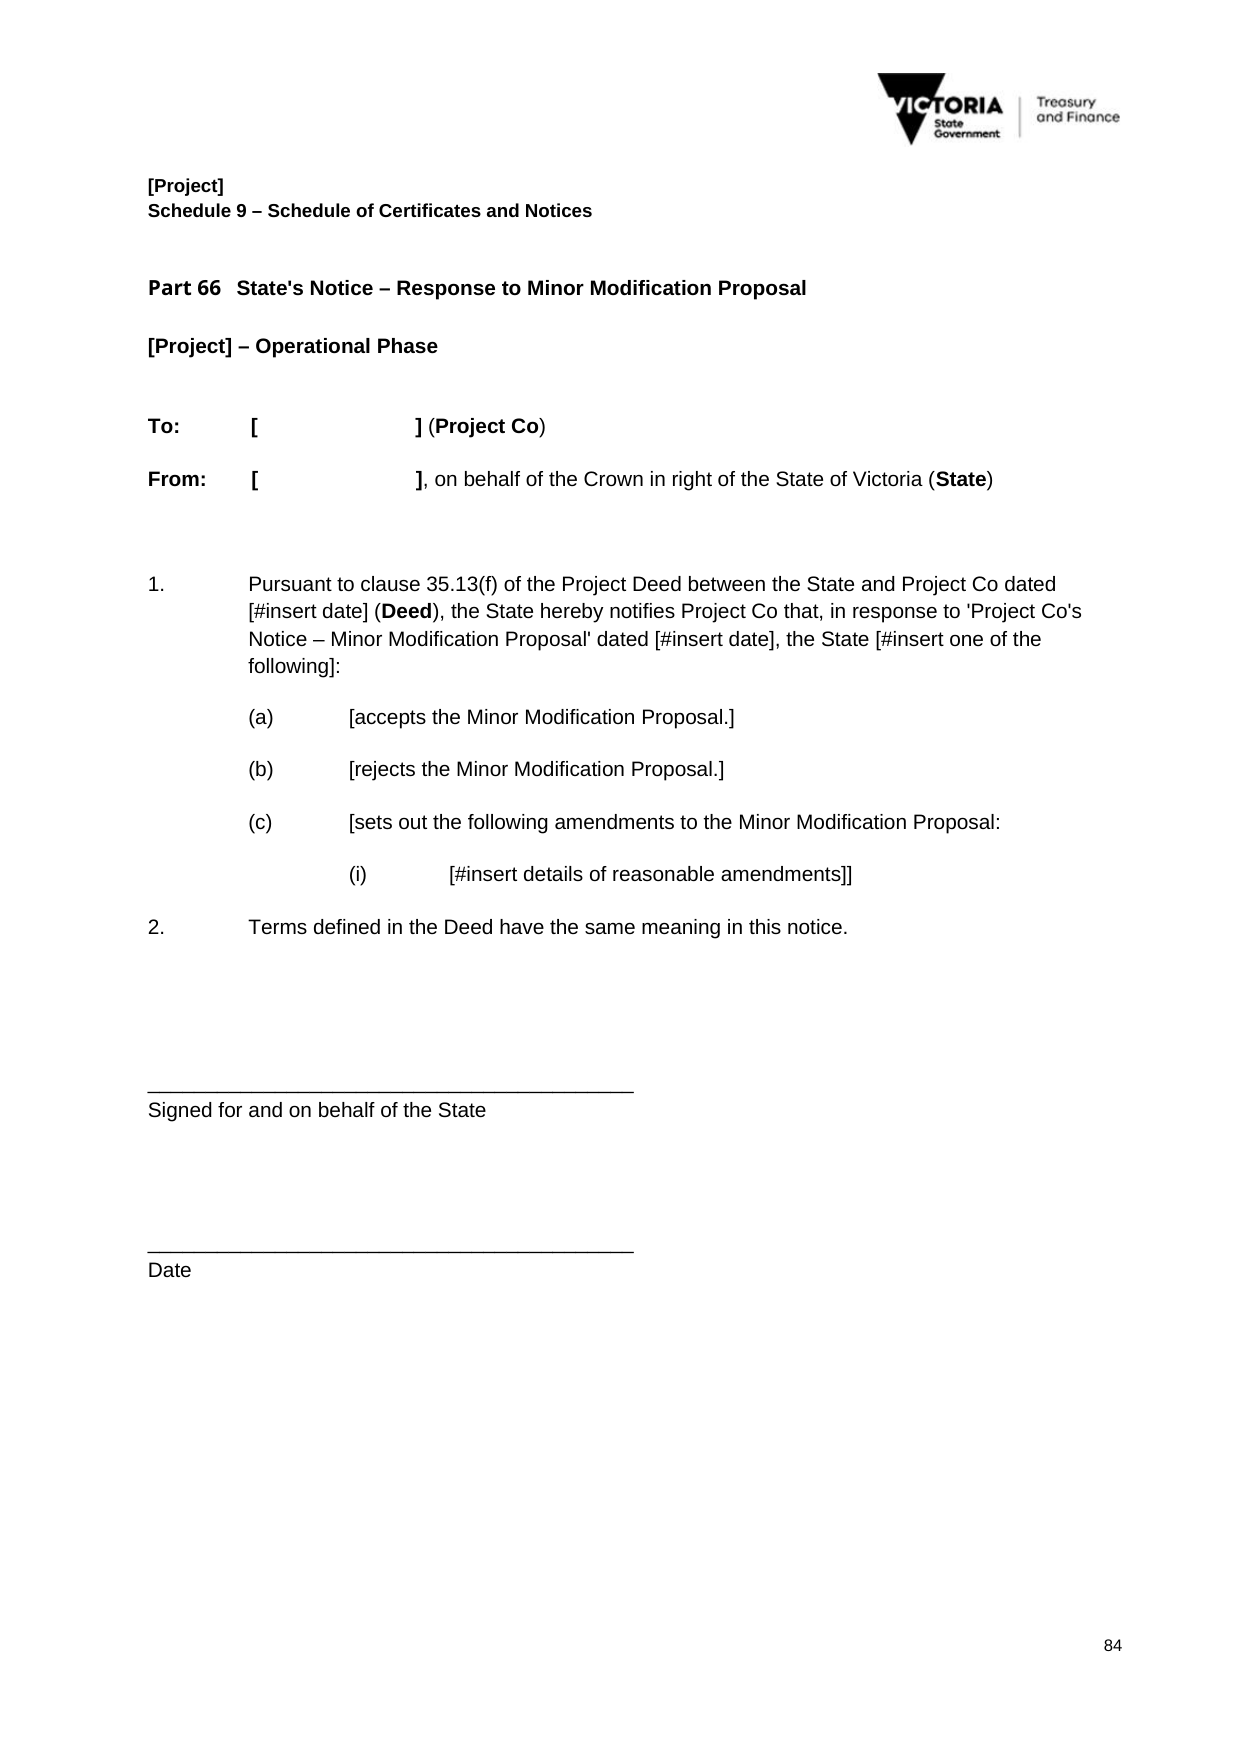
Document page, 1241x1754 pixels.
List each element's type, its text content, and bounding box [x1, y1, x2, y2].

list Terms defined in the Deed have the same meaning in this notice. [148, 915, 1122, 939]
text [rejects the Minor Modification Proposal.] [248, 757, 1122, 781]
text To: [ ] (Project Co) [148, 414, 1122, 438]
picture [877, 73, 1121, 147]
text [accepts the Minor Modification Proposal.] [248, 705, 1122, 729]
subtitle State's Notice – Response to Minor Modification Proposal [148, 273, 1122, 301]
text [Project] – Operational Phase [148, 334, 1122, 358]
list Pursuant to clause 35.13(f) of the Project Deed between the State and Project Co dated [#insert date] (Deed), the State hereby notifies Project Co that, in response to 'Project Co's Notice – Minor Modification Proposal' dated [#insert date], the State [#insert one of the following]: [148, 572, 1122, 678]
text From: [ ], on behalf of the Crown in right of the State of Victoria (State) [148, 467, 1122, 491]
text [#insert details of reasonable amendments]] [348, 862, 1122, 886]
text __________________________________________ Date [148, 1230, 1122, 1282]
text [sets out the following amendments to the Minor Modification Proposal: [248, 810, 1122, 834]
text __________________________________________ Signed for and on behalf of the State [148, 1070, 1122, 1122]
